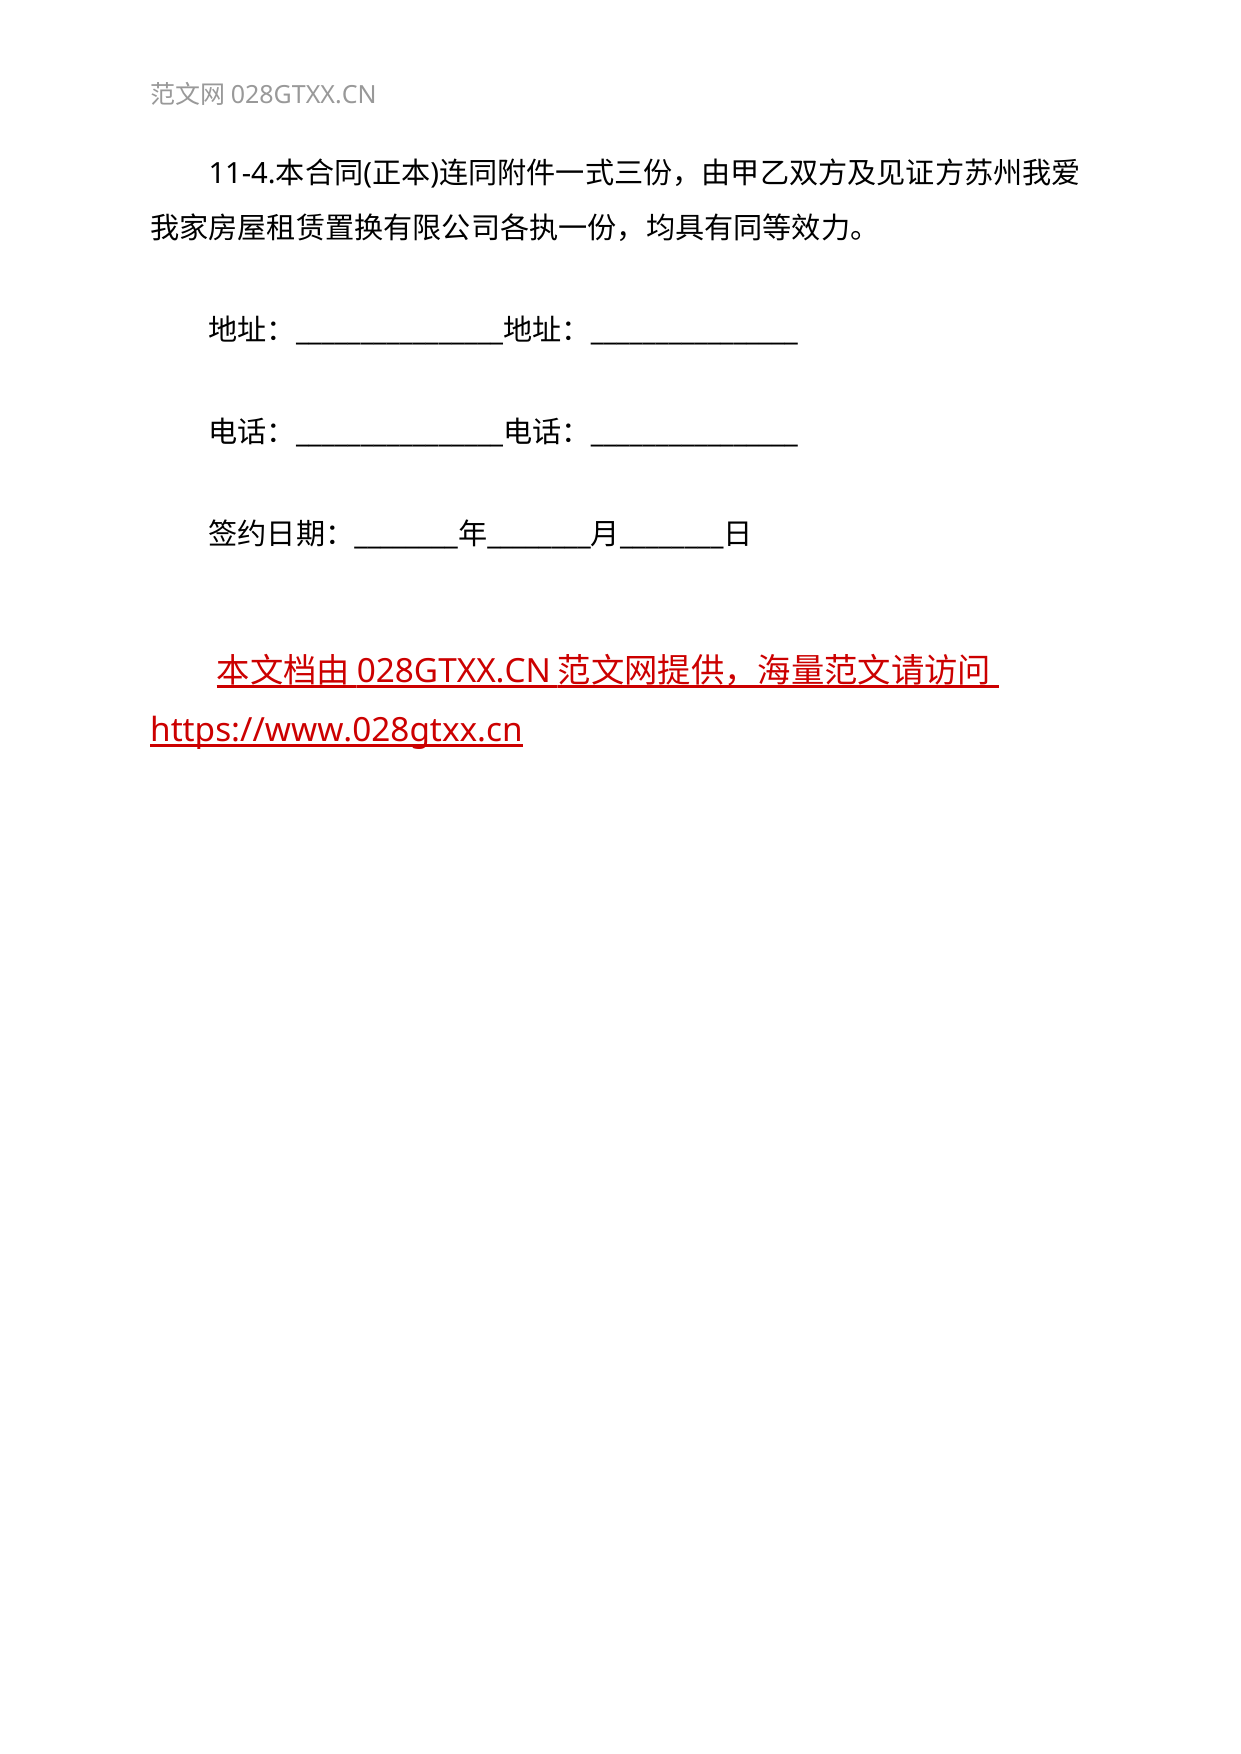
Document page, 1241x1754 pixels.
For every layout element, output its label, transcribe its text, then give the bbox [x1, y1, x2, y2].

text 11-4.本合同(正本)连同附件一式三份，由甲乙双方及见证方苏州我爱我家房屋租赁置换有限公司各执一份，均具有同等效力。 [150, 150, 1090, 247]
text 本文档由028GTXX.CN范文网提供，海量范文请访问 https://www.028gtxx.cn [150, 644, 1090, 751]
text 地址：________________地址：________________ [150, 307, 1090, 349]
text 电话：________________电话：________________ [150, 409, 1090, 451]
text 签约日期：________年________月________日 [150, 511, 1090, 553]
